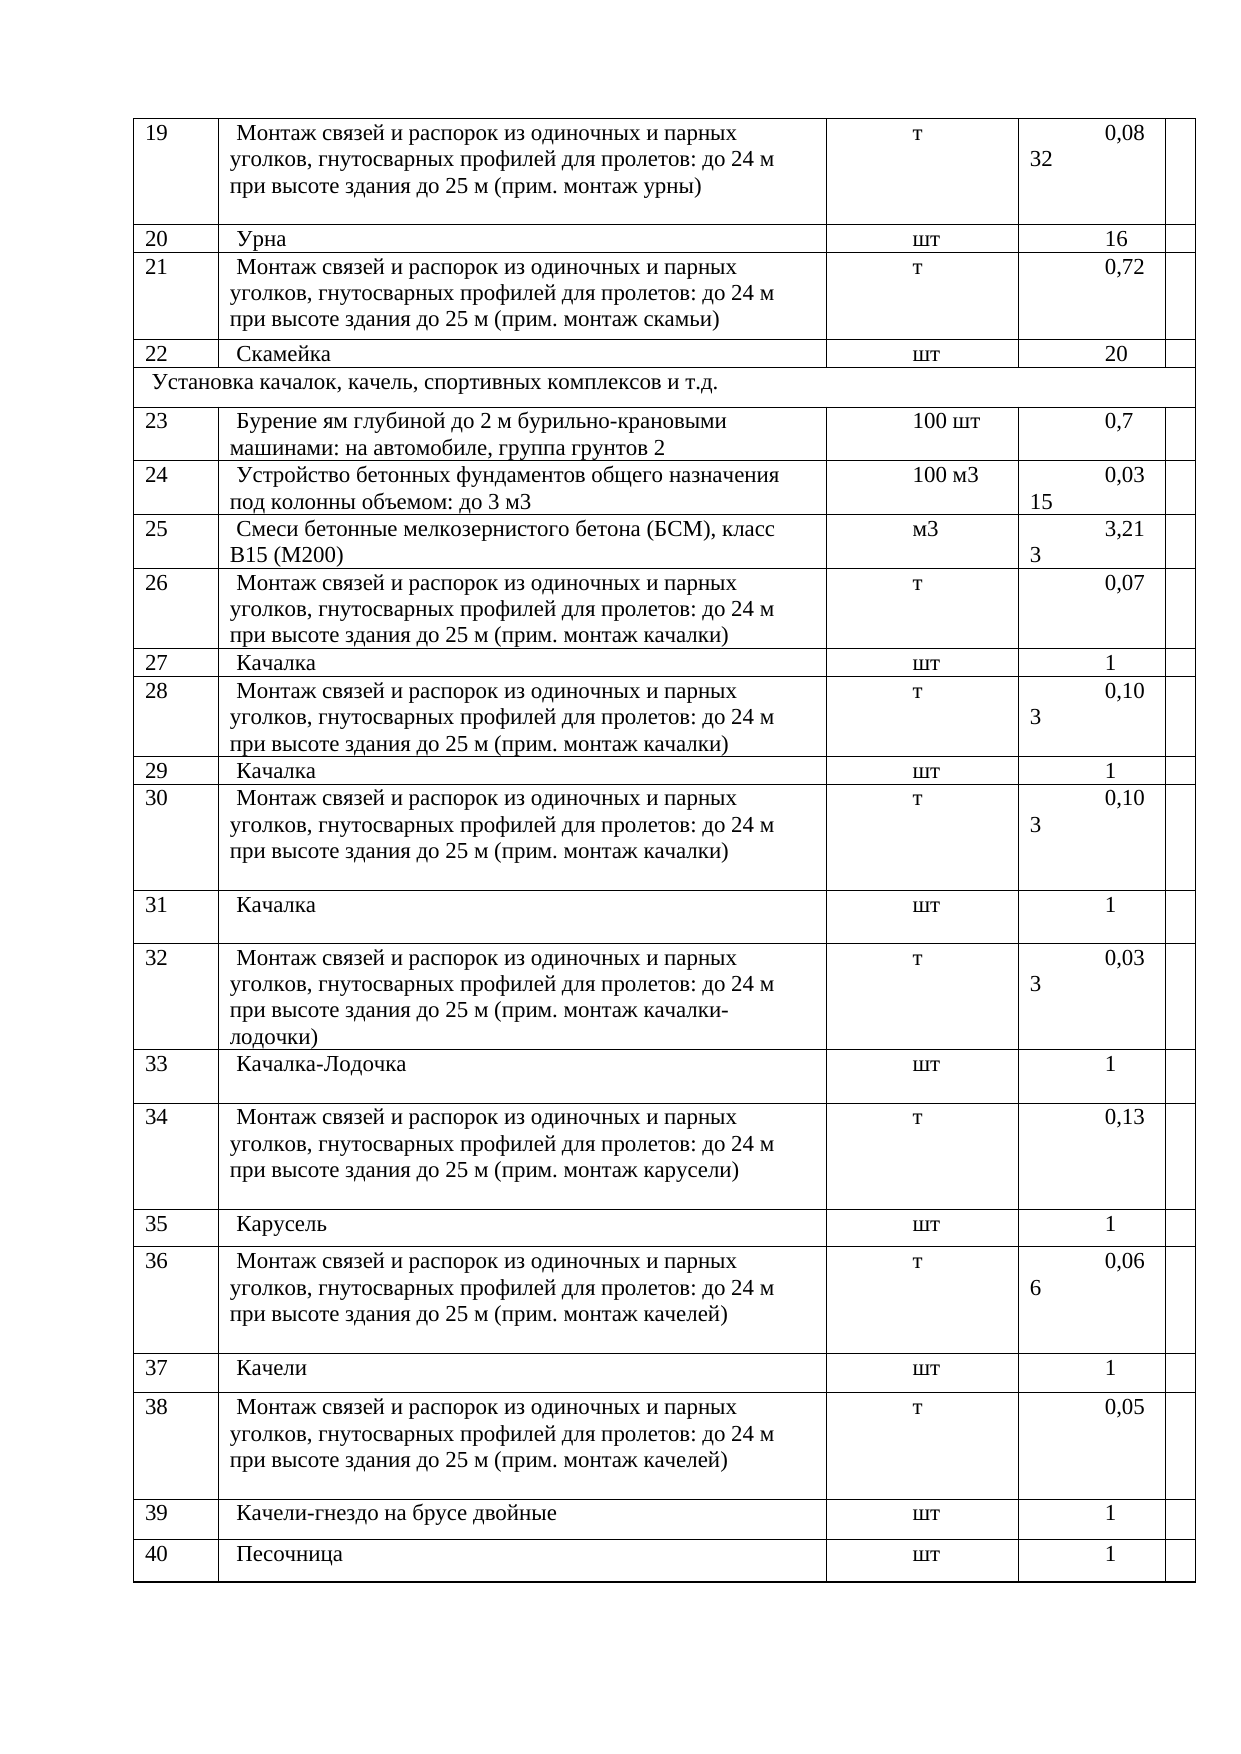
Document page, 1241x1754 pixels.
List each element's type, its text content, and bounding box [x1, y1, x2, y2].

table_cell [1166, 757, 1195, 783]
table_cell шт [827, 649, 1018, 676]
table_cell 20 [134, 225, 218, 252]
table_cell т [827, 944, 1018, 1049]
table_cell Установка качалок, качель, спортивных комплексов и т.д. [134, 368, 1195, 407]
table_cell 22 [134, 340, 218, 367]
table_cell Монтаж связей и распорок из одиночных и парных уголков, гнутосварных профилей для пролетов: до 24 м при высоте здания до 25 м (прим. монтаж качалки-лодочки) [219, 944, 826, 1049]
table_cell Качалка [219, 757, 826, 783]
table_cell [1166, 119, 1195, 224]
table_cell Скамейка [219, 340, 826, 367]
table_cell Монтаж связей и распорок из одиночных и парных уголков, гнутосварных профилей для пролетов: до 24 м при высоте здания до 25 м (прим. монтаж качалки) [219, 677, 826, 756]
table_cell Урна [219, 225, 826, 252]
table_cell [1166, 785, 1195, 890]
table_cell шт [827, 1210, 1018, 1246]
table_cell Монтаж связей и распорок из одиночных и парных уголков, гнутосварных профилей для пролетов: до 24 м при высоте здания до 25 м (прим. монтаж качелей) [219, 1247, 826, 1352]
table_cell Качалка-Лодочка [219, 1050, 826, 1102]
table_cell 1 [1019, 649, 1165, 676]
table_cell 100 м3 [827, 461, 1018, 514]
table_cell т [827, 569, 1018, 648]
table_cell [1166, 461, 1195, 514]
table_cell т [827, 1104, 1018, 1209]
table_cell Устройство бетонных фундаментов общего назначения под колонны объемом: до 3 м3 [219, 461, 826, 514]
table_cell 100 шт [827, 408, 1018, 460]
table_cell 0,13 [1019, 1104, 1165, 1209]
table_cell 1 [1019, 1050, 1165, 1102]
table_cell [1166, 569, 1195, 648]
table_cell 1 [1019, 1354, 1165, 1392]
table_cell 36 [134, 1247, 218, 1352]
table_cell 0,066 [1019, 1247, 1165, 1352]
table_cell 34 [134, 1104, 218, 1209]
table_cell 32 [134, 944, 218, 1049]
table_cell шт [827, 1354, 1018, 1392]
table_cell 1 [1019, 1210, 1165, 1246]
table_cell [1166, 253, 1195, 339]
table_cell [1166, 225, 1195, 252]
table_cell 0,0315 [1019, 461, 1165, 514]
table_cell 0,033 [1019, 944, 1165, 1049]
table_cell шт [827, 1500, 1018, 1539]
table_cell 35 [134, 1210, 218, 1246]
table_cell 24 [134, 461, 218, 514]
table_cell 20 [1019, 340, 1165, 367]
table_cell т [827, 119, 1018, 224]
table_cell т [827, 1247, 1018, 1352]
table_cell [1166, 1500, 1195, 1539]
table_cell Песочница [219, 1540, 826, 1581]
table_cell 0,103 [1019, 785, 1165, 890]
table_cell 0,103 [1019, 677, 1165, 756]
table_cell Монтаж связей и распорок из одиночных и парных уголков, гнутосварных профилей для пролетов: до 24 м при высоте здания до 25 м (прим. монтаж карусели) [219, 1104, 826, 1209]
table_cell 39 [134, 1500, 218, 1539]
table_cell Карусель [219, 1210, 826, 1246]
table_cell 33 [134, 1050, 218, 1102]
table_cell [1166, 515, 1195, 568]
table_cell Качалка [219, 891, 826, 943]
table_cell [1166, 891, 1195, 943]
table_cell т [827, 677, 1018, 756]
table_cell [1166, 1104, 1195, 1209]
table_cell 23 [134, 408, 218, 460]
table_cell шт [827, 757, 1018, 783]
table_cell 1 [1019, 1500, 1165, 1539]
table_cell Монтаж связей и распорок из одиночных и парных уголков, гнутосварных профилей для пролетов: до 24 м при высоте здания до 25 м (прим. монтаж качелей) [219, 1393, 826, 1498]
table_cell Качалка [219, 649, 826, 676]
table_cell 31 [134, 891, 218, 943]
table_cell 1 [1019, 891, 1165, 943]
table_cell шт [827, 340, 1018, 367]
table_cell [1166, 1540, 1195, 1581]
table_cell 1 [1019, 757, 1165, 783]
table_cell Смеси бетонные мелкозернистого бетона (БСМ), класс В15 (М200) [219, 515, 826, 568]
table_cell Монтаж связей и распорок из одиночных и парных уголков, гнутосварных профилей для пролетов: до 24 м при высоте здания до 25 м (прим. монтаж качалки) [219, 785, 826, 890]
table_cell [1166, 1393, 1195, 1498]
table_cell Монтаж связей и распорок из одиночных и парных уголков, гнутосварных профилей для пролетов: до 24 м при высоте здания до 25 м (прим. монтаж качалки) [219, 569, 826, 648]
table_cell Качели [219, 1354, 826, 1392]
table_cell шт [827, 1050, 1018, 1102]
table_cell 1 [1019, 1540, 1165, 1581]
table_cell [1166, 340, 1195, 367]
table_cell Монтаж связей и распорок из одиночных и парных уголков, гнутосварных профилей для пролетов: до 24 м при высоте здания до 25 м (прим. монтаж скамьи) [219, 253, 826, 339]
table_cell [1166, 649, 1195, 676]
table_cell 40 [134, 1540, 218, 1581]
table_cell шт [827, 891, 1018, 943]
table_cell Монтаж связей и распорок из одиночных и парных уголков, гнутосварных профилей для пролетов: до 24 м при высоте здания до 25 м (прим. монтаж урны) [219, 119, 826, 224]
table_cell [1166, 677, 1195, 756]
table_cell т [827, 1393, 1018, 1498]
table_cell шт [827, 225, 1018, 252]
table_cell [1166, 408, 1195, 460]
table_cell м3 [827, 515, 1018, 568]
table_cell 28 [134, 677, 218, 756]
table_cell [1166, 1050, 1195, 1102]
table_cell 30 [134, 785, 218, 890]
table_cell 0,07 [1019, 569, 1165, 648]
table_cell 29 [134, 757, 218, 783]
table_cell Бурение ям глубиной до 2 м бурильно-крановыми машинами: на автомобиле, группа грунтов 2 [219, 408, 826, 460]
table_cell 21 [134, 253, 218, 339]
table_cell [1166, 1354, 1195, 1392]
table_cell [1166, 1247, 1195, 1352]
table_cell шт [827, 1540, 1018, 1581]
table_cell [1166, 1210, 1195, 1246]
table_cell 3,213 [1019, 515, 1165, 568]
table_cell 38 [134, 1393, 218, 1498]
table_cell 26 [134, 569, 218, 648]
table_cell т [827, 785, 1018, 890]
table_cell [1166, 944, 1195, 1049]
table_cell 37 [134, 1354, 218, 1392]
table_cell 0,0832 [1019, 119, 1165, 224]
table_cell 0,7 [1019, 408, 1165, 460]
table_cell 0,72 [1019, 253, 1165, 339]
table_cell 25 [134, 515, 218, 568]
table_cell т [827, 253, 1018, 339]
table_cell 16 [1019, 225, 1165, 252]
table_cell Качели-гнездо на брусе двойные [219, 1500, 826, 1539]
table_cell 19 [134, 119, 218, 224]
table_cell 27 [134, 649, 218, 676]
table_cell 0,05 [1019, 1393, 1165, 1498]
